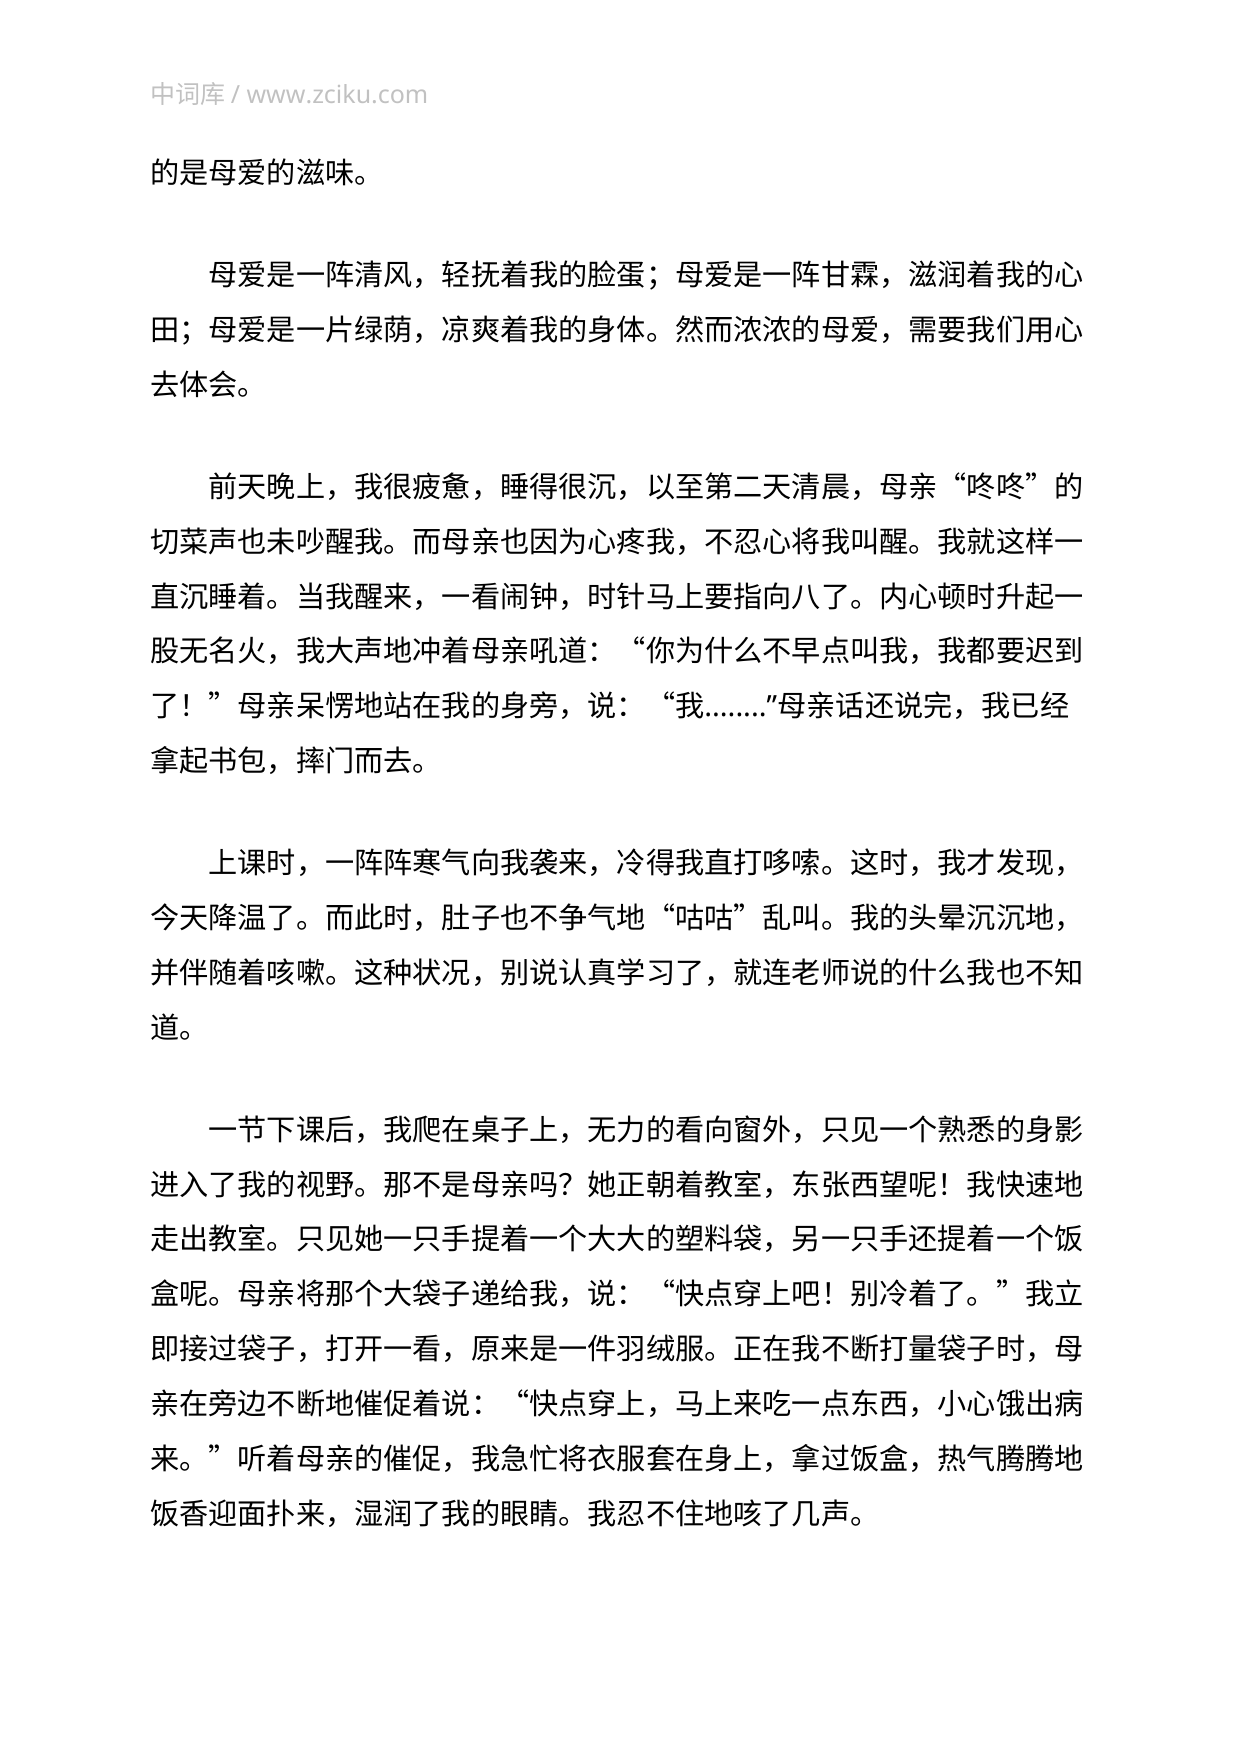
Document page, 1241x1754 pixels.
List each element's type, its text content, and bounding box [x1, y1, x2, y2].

text 上课时，一阵阵寒气向我袭来，冷得我直打哆嗦。这时，我才发现，今天降温了。而此时，肚子也不争气地“咕咕”乱叫。我的头晕沉沉地，并伴随着咳嗽。这种状况，别说认真学习了，就连老师说的什么我也不知道。 [150, 840, 1090, 1047]
text 一节下课后，我爬在桌子上，无力的看向窗外，只见一个熟悉的身影进入了我的视野。那不是母亲吗？她正朝着教室，东张西望呢！我快速地走出教室。只见她一只手提着一个大大的塑料袋，另一只手还提着一个饭盒呢。母亲将那个大袋子递给我，说：“快点穿上吧！别冷着了。”我立即接过袋子，打开一看，原来是一件羽绒服。正在我不断打量袋子时，母亲在旁边不断地催促着说：“快点穿上，马上来吃一点东西，小心饿出病来。”听着母亲的催促，我急忙将衣服套在身上，拿过饭盒，热气腾腾地饭香迎面扑来，湿润了我的眼睛。我忍不住地咳了几声。 [150, 1106, 1090, 1533]
text 前天晚上，我很疲惫，睡得很沉，以至第二天清晨，母亲“咚咚”的切菜声也未吵醒我。而母亲也因为心疼我，不忍心将我叫醒。我就这样一直沉睡着。当我醒来，一看闹钟，时针马上要指向八了。内心顿时升起一股无名火，我大声地冲着母亲吼道：“你为什么不早点叫我，我都要迟到了！”母亲呆愣地站在我的身旁，说：“我........”母亲话还说完，我已经拿起书包，摔门而去。 [150, 463, 1090, 780]
text 母爱是一阵清风，轻抚着我的脸蛋；母爱是一阵甘霖，滋润着我的心田；母爱是一片绿荫，凉爽着我的身体。然而浓浓的母爱，需要我们用心去体会。 [150, 252, 1090, 404]
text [150, 150, 1090, 192]
